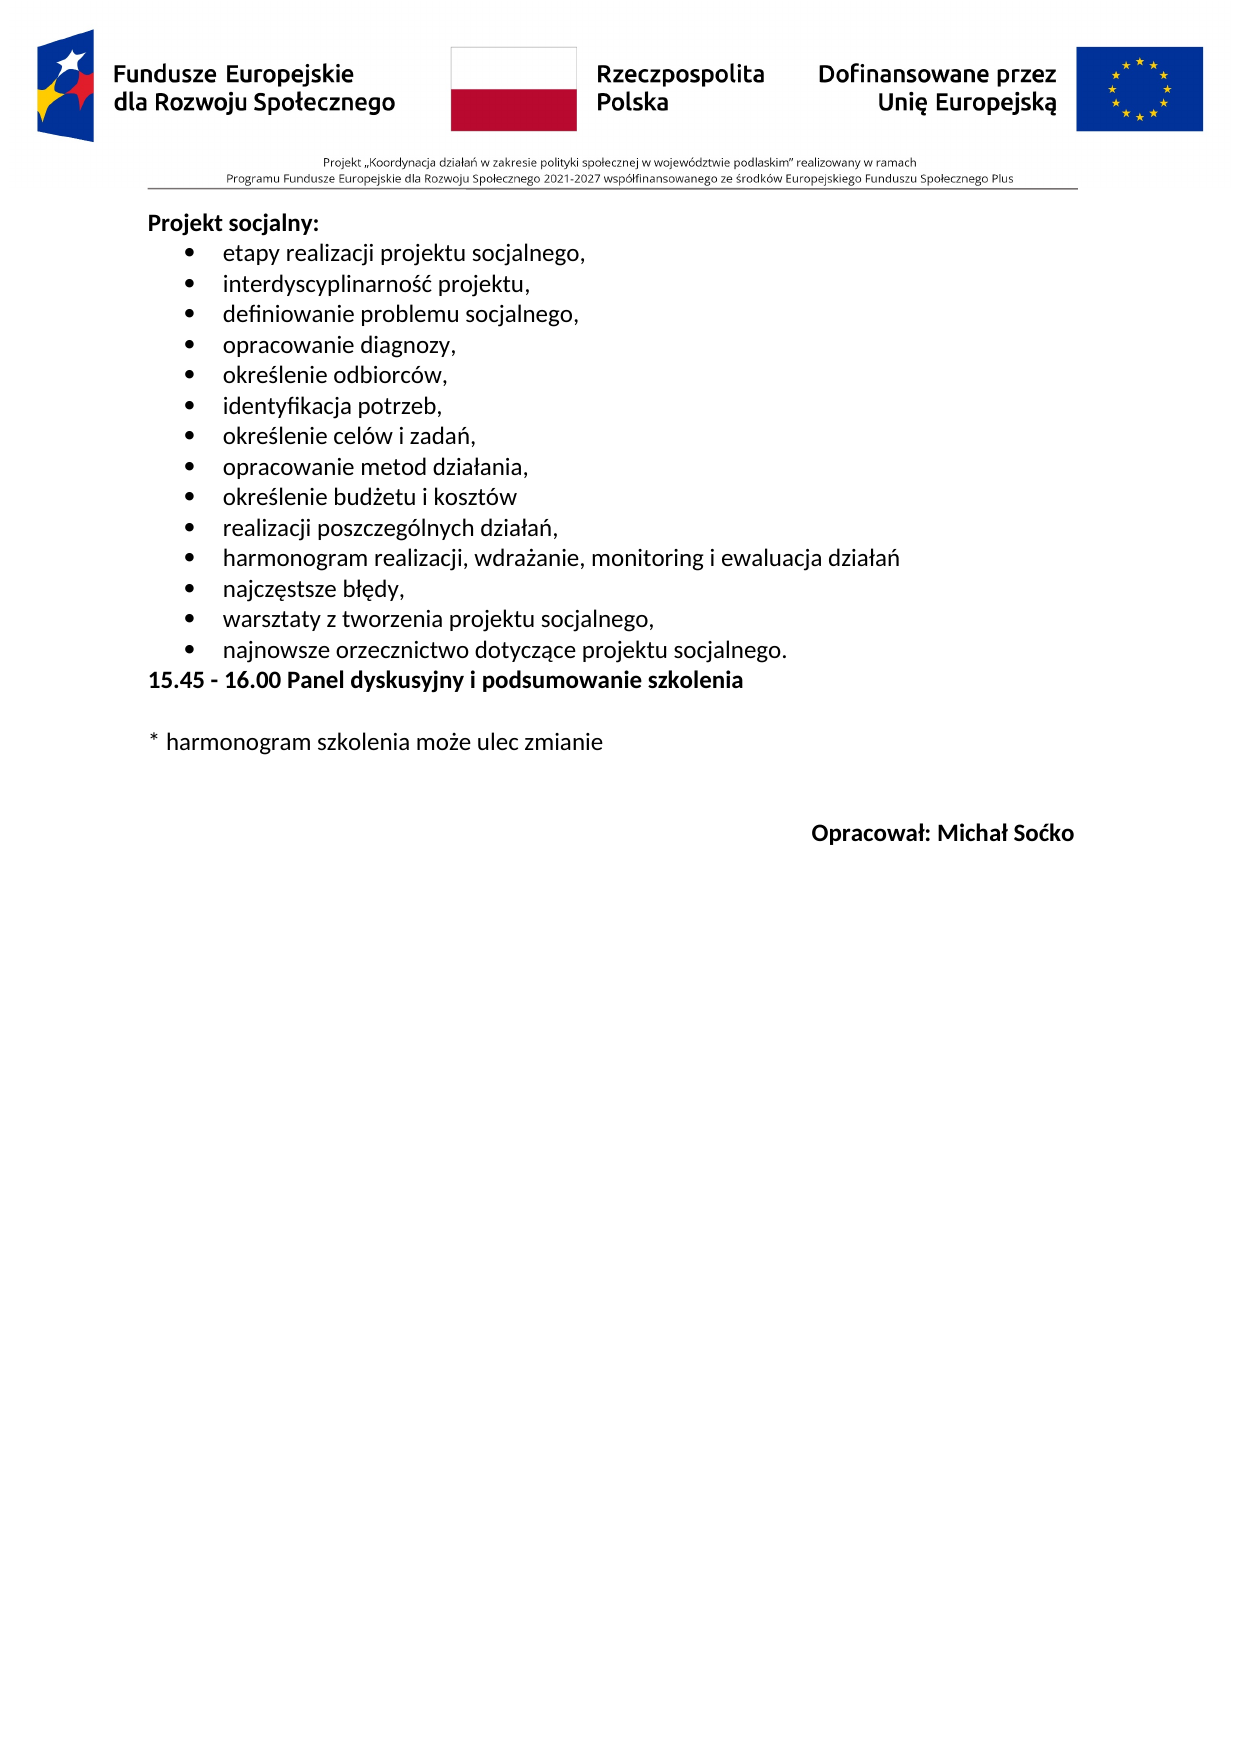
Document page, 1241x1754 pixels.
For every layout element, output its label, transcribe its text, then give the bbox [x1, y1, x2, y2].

list interdyscyplinarność projektu, [185, 268, 1093, 298]
list określenie celów i zadań, [185, 420, 1093, 451]
text 15.45 - 16.00 Panel dyskusyjny i podsumowanie szkolenia [148, 664, 1093, 695]
list określenie odbiorców, [185, 359, 1093, 390]
list identyfikacja potrzeb, [185, 390, 1093, 420]
list realizacji poszczególnych działań, [185, 512, 1093, 542]
text Opracował: Michał Soćko [738, 817, 1093, 848]
text * harmonogram szkolenia może ulec zmianie [148, 726, 1093, 756]
list harmonogram realizacji, wdrażanie, monitoring i ewaluacja działań [185, 542, 1093, 573]
list etapy realizacji projektu socjalnego, [185, 237, 1093, 268]
list warsztaty z tworzenia projektu socjalnego, [185, 603, 1093, 634]
list określenie budżetu i kosztów [185, 481, 1093, 512]
list najnowsze orzecznictwo dotyczące projektu socjalnego. [185, 634, 1093, 664]
text Projekt socjalny: [148, 207, 1093, 237]
list definiowanie problemu socjalnego, [185, 298, 1093, 329]
list najczęstsze błędy, [185, 573, 1093, 603]
list opracowanie metod działania, [185, 451, 1093, 481]
picture [9, 1, 1231, 188]
list opracowanie diagnozy, [185, 329, 1093, 359]
